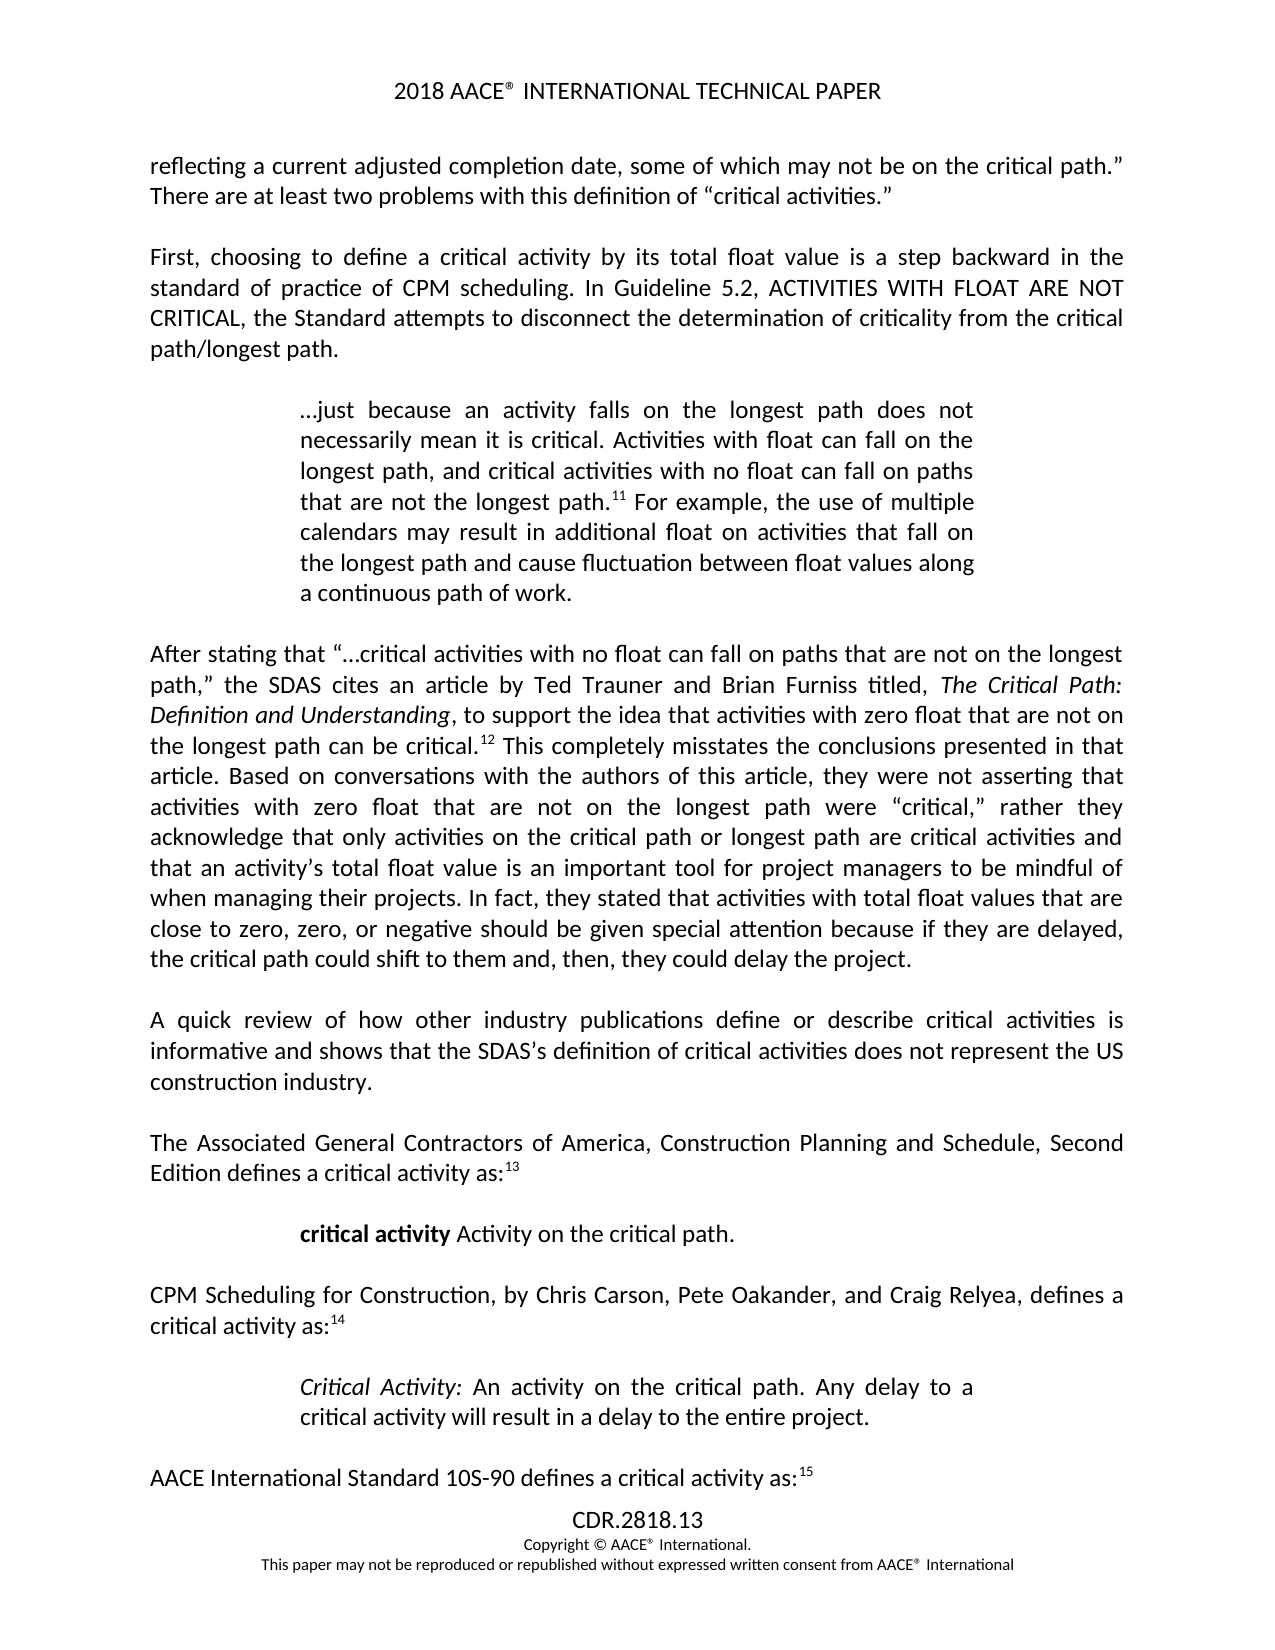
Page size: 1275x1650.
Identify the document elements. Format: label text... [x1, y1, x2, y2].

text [150, 150, 1125, 211]
text First, choosing to define a critical activity by its total float value is a step backward in the standard of practice of CPM scheduling. In Guideline 5.2, ACTIVITIES WITH FLOAT ARE NOT CRITICAL, the Standard attempts to disconnect the determination of criticality from the critical path/longest path. [150, 242, 1125, 364]
text A quick review of how other industry publications define or describe critical activities is informative and shows that the SDAS’s definition of critical activities does not represent the US construction industry. [150, 1004, 1125, 1096]
text CPM Scheduling for Construction, by Chris Carson, Pete Oakander, and Craig Relyea, defines a critical activity as: [150, 1279, 1125, 1340]
text The Associated General Contractors of America, Construction Planning and Schedule, Second Edition defines a critical activity as: [150, 1127, 1125, 1188]
text After stating that “…critical activities with no float can fall on paths that are not on the longest path,” the SDAS cites an article by Ted Trauner and Brian Furniss titled, The Critical Path: Definition and Understanding, to support the idea that activities with zero float that are not on the longest path can be critical. This completely misstates the conclusions presented in that article. Based on conversations with the authors of this article, they were not asserting that activities with zero float that are not on the longest path were “critical,” rather they acknowledge that only activities on the critical path or longest path are critical activities and that an activity’s total float value is an important tool for project managers to be mindful of when managing their projects. In fact, they stated that activities with total float values that are close to zero, zero, or negative should be given special attention because if they are delayed, the critical path could shift to them and, then, they could delay the project. [150, 638, 1125, 974]
text …just because an activity falls on the longest path does not necessarily mean it is critical. Activities with float can fall on the longest path, and critical activities with no float can fall on paths that are not the longest path.11 For example, the use of multiple calendars may result in additional float on activities that fall on the longest path and cause fluctuation between float values along a continuous path of work. [300, 394, 975, 608]
text AACE International Standard 10S-90 defines a critical activity as: [150, 1462, 1125, 1493]
text Critical Activity: An activity on the critical path. Any delay to a critical activity will result in a delay to the entire project. [300, 1371, 975, 1432]
text critical activity Activity on the critical path. [300, 1218, 975, 1249]
